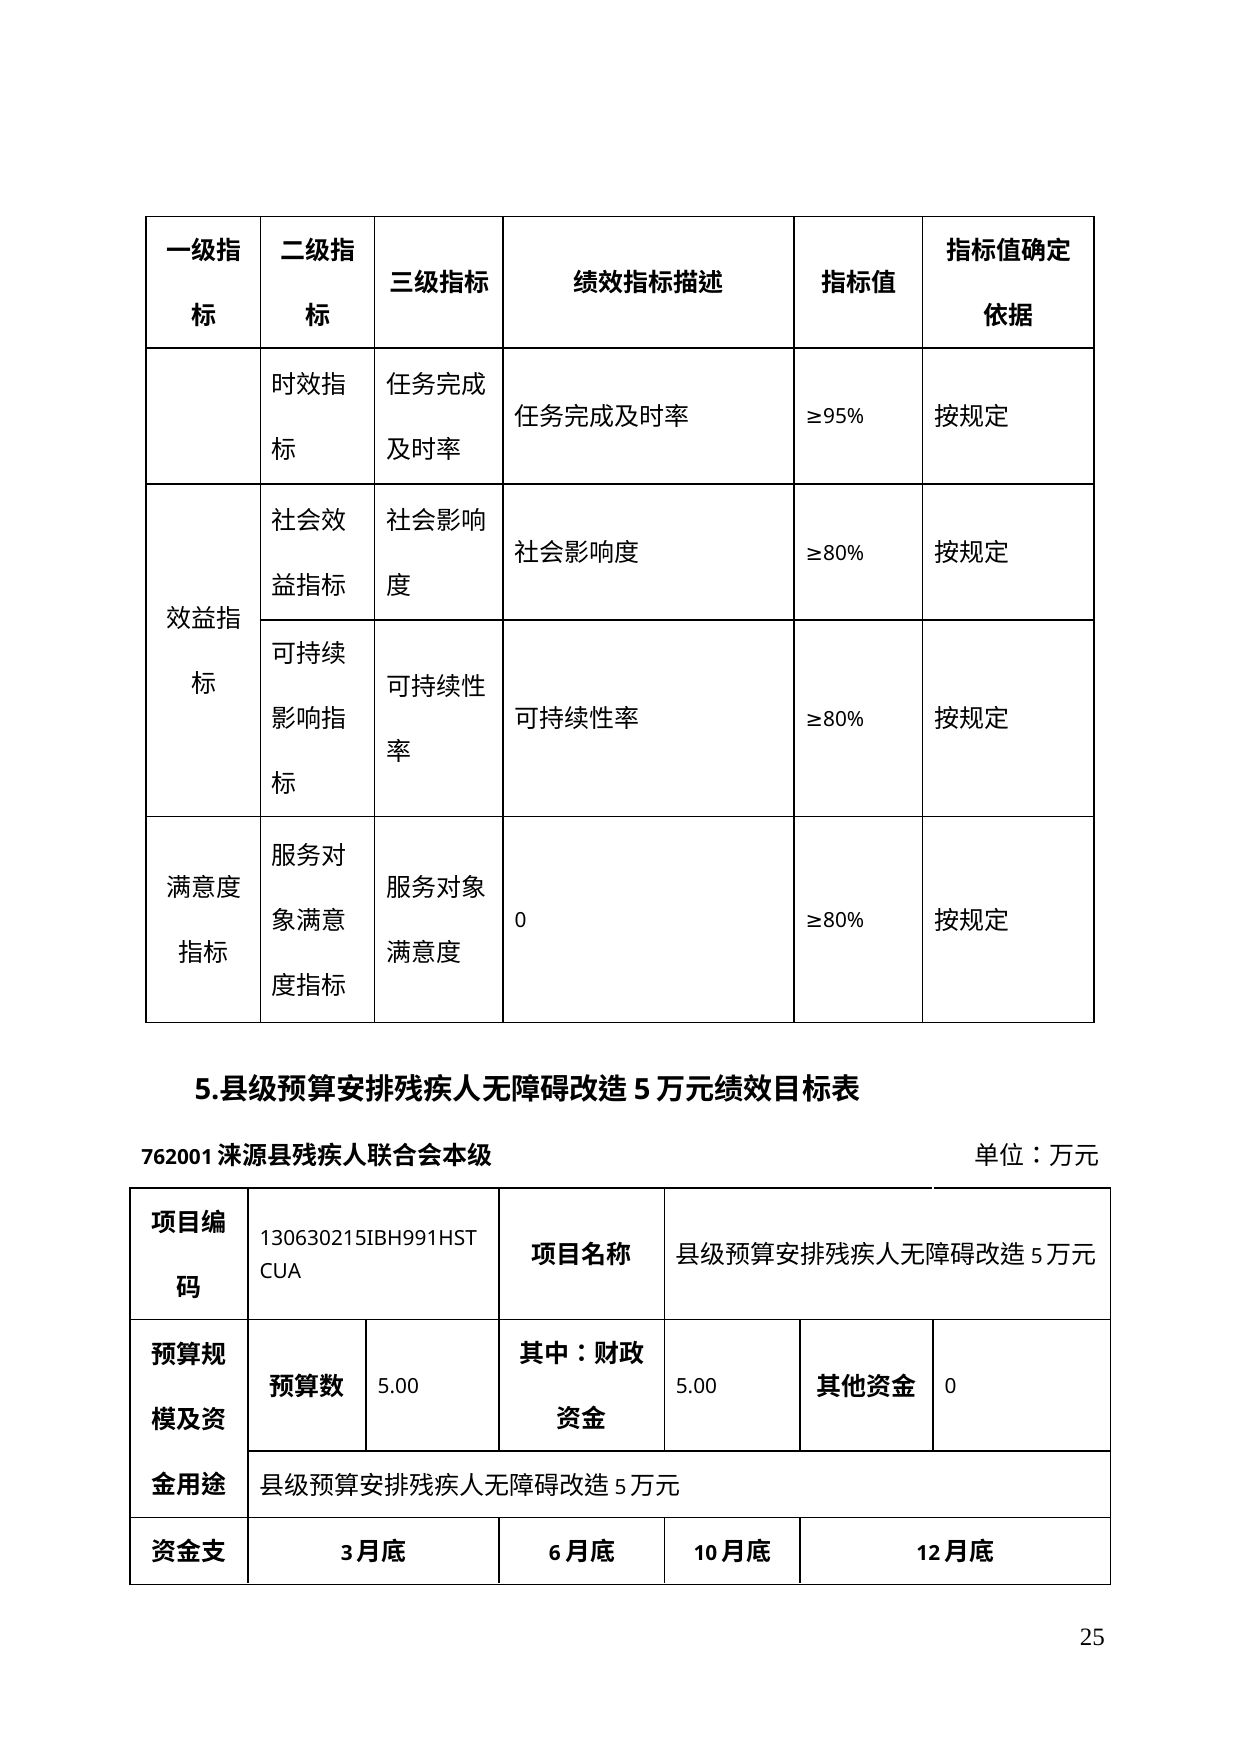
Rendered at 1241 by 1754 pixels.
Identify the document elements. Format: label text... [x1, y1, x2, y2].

table_cell 6月底 [500, 1518, 664, 1583]
table_cell 服务对象满意度指标 [261, 817, 374, 1022]
table_header 绩效指标描述 [504, 217, 793, 347]
table_header 一级指标 [147, 217, 260, 347]
table_cell ≥95% [795, 349, 922, 483]
text 5.县级预算安排残疾人无障碍改造5万元绩效目标表 [136, 1056, 1104, 1121]
table_header 指标值 [795, 217, 922, 347]
table_cell 0 [934, 1320, 1110, 1450]
table_cell 满意度指标 [147, 817, 260, 1022]
table_header 三级指标 [375, 217, 502, 347]
table_cell 可持续性率 [375, 621, 502, 816]
table_header 单位：万元 [934, 1122, 1110, 1187]
table_cell 10月底 [665, 1518, 799, 1583]
table_cell 项目名称 [500, 1189, 664, 1319]
table_cell ≥80% [795, 621, 922, 816]
table_cell 其他资金 [801, 1320, 932, 1450]
table_cell 时效指标 [261, 349, 374, 483]
table_cell 按规定 [923, 349, 1093, 483]
table_cell 5.00 [367, 1320, 498, 1450]
table_header 二级指标 [261, 217, 374, 347]
table_cell 5.00 [665, 1320, 799, 1450]
table_header 762001涞源县残疾人联合会本级 [131, 1122, 932, 1187]
table_cell 其中：财政资金 [500, 1320, 664, 1450]
table_cell 3月底 [249, 1518, 498, 1583]
table_cell 预算规模及资金用途 [131, 1320, 247, 1517]
table_cell 0 [504, 817, 793, 1022]
table_cell 任务完成及时率 [375, 349, 502, 483]
table_cell 12月底 [801, 1518, 1110, 1583]
table_cell 任务完成及时率 [504, 349, 793, 483]
table_cell 130630215IBH991HSTCUA [249, 1189, 498, 1319]
table_cell 社会影响度 [504, 485, 793, 619]
table_cell 预算数 [249, 1320, 365, 1450]
table_cell 社会影响度 [375, 485, 502, 619]
table_cell 县级预算安排残疾人无障碍改造5万元 [665, 1189, 1110, 1319]
table_cell 可持续性率 [504, 621, 793, 816]
table_cell ≥80% [795, 485, 922, 619]
table_cell 按规定 [923, 817, 1093, 1022]
table_cell 可持续影响指标 [261, 621, 374, 816]
table_cell 项目编码 [131, 1189, 247, 1319]
table_cell 县级预算安排残疾人无障碍改造5万元 [249, 1452, 1110, 1517]
table_cell 按规定 [923, 485, 1093, 619]
table_cell ≥80% [795, 817, 922, 1022]
table_header 指标值确定依据 [923, 217, 1093, 347]
table_cell 效益指标 [147, 485, 260, 816]
table_cell 服务对象满意度 [375, 817, 502, 1022]
table_cell 资金支出计划（%） [131, 1518, 247, 1583]
table_cell 按规定 [923, 621, 1093, 816]
table_cell 社会效益指标 [261, 485, 374, 619]
